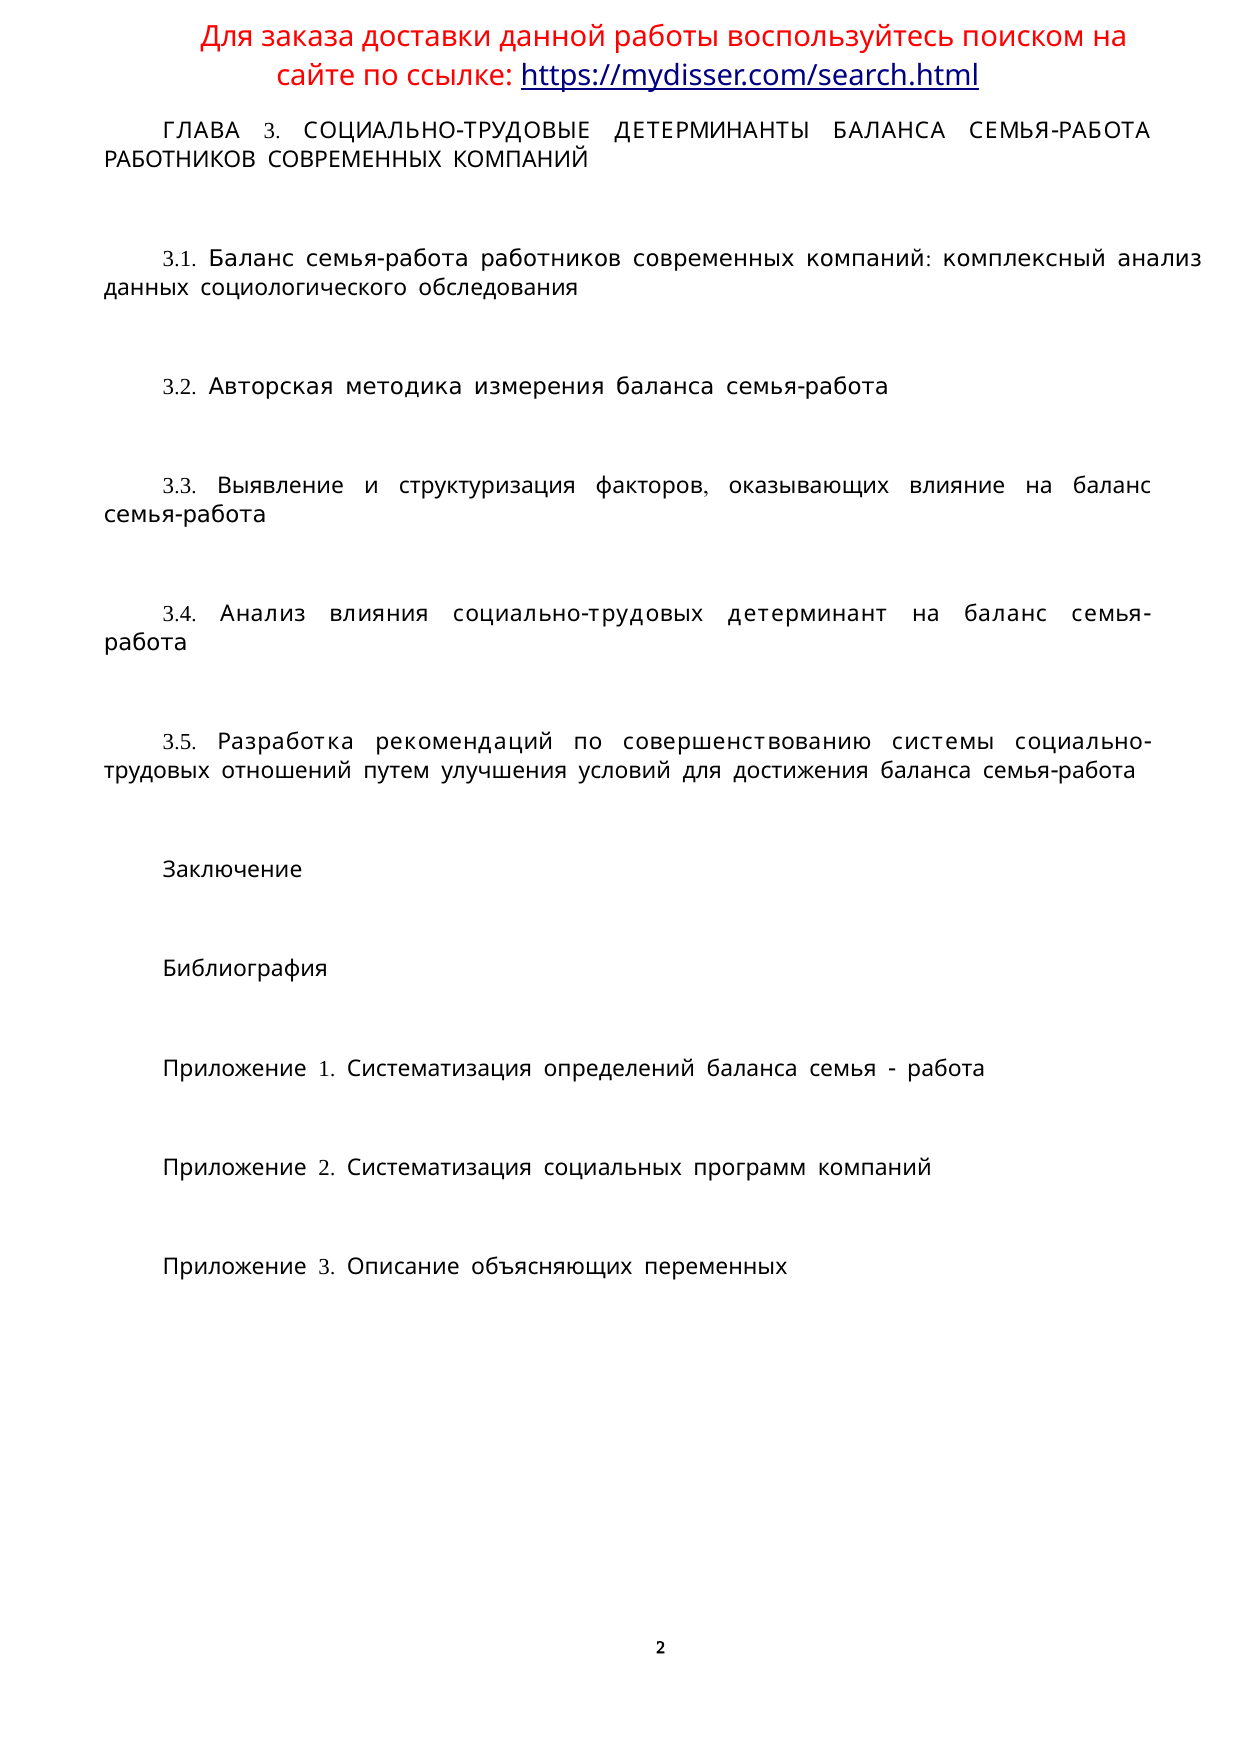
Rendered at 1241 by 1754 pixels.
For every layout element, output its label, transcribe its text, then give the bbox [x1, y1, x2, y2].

text Приложение 3. Описание объясняющих переменных [103, 1250, 1152, 1279]
text 3.3. Выявление и структуризация факторов, оказывающих влияние на баланс семья-работа [103, 470, 1152, 527]
text ГЛАВА 3. СОЦИАЛЬНО-ТРУДОВЫЕ ДЕТЕРМИНАНТЫ БАЛАНСА СЕМЬЯ-РАБОТА РАБОТНИКОВ СОВРЕМЕННЫХ КОМПАНИЙ [103, 115, 1152, 172]
text 3.1. Баланс семья-работа работников современных компаний: комплексный анализ данных социологического обследования [103, 243, 1152, 300]
text Библиография [103, 953, 1152, 982]
text 3.4. Анализ влияния социально-трудовых детерминант на баланс семья-работа [103, 598, 1152, 655]
text 3.2. Авторская методика измерения баланса семья-работа [103, 371, 1152, 399]
text Заключение [103, 854, 1152, 882]
text Приложение 2. Систематизация социальных программ компаний [103, 1151, 1152, 1180]
text 3.5. Разработка рекомендаций по совершенствованию системы социально-трудовых отношений путем улучшения условий для достижения баланса семья-работа [103, 726, 1152, 783]
text Приложение 1. Систематизация определений баланса семья - работа [103, 1052, 1152, 1081]
